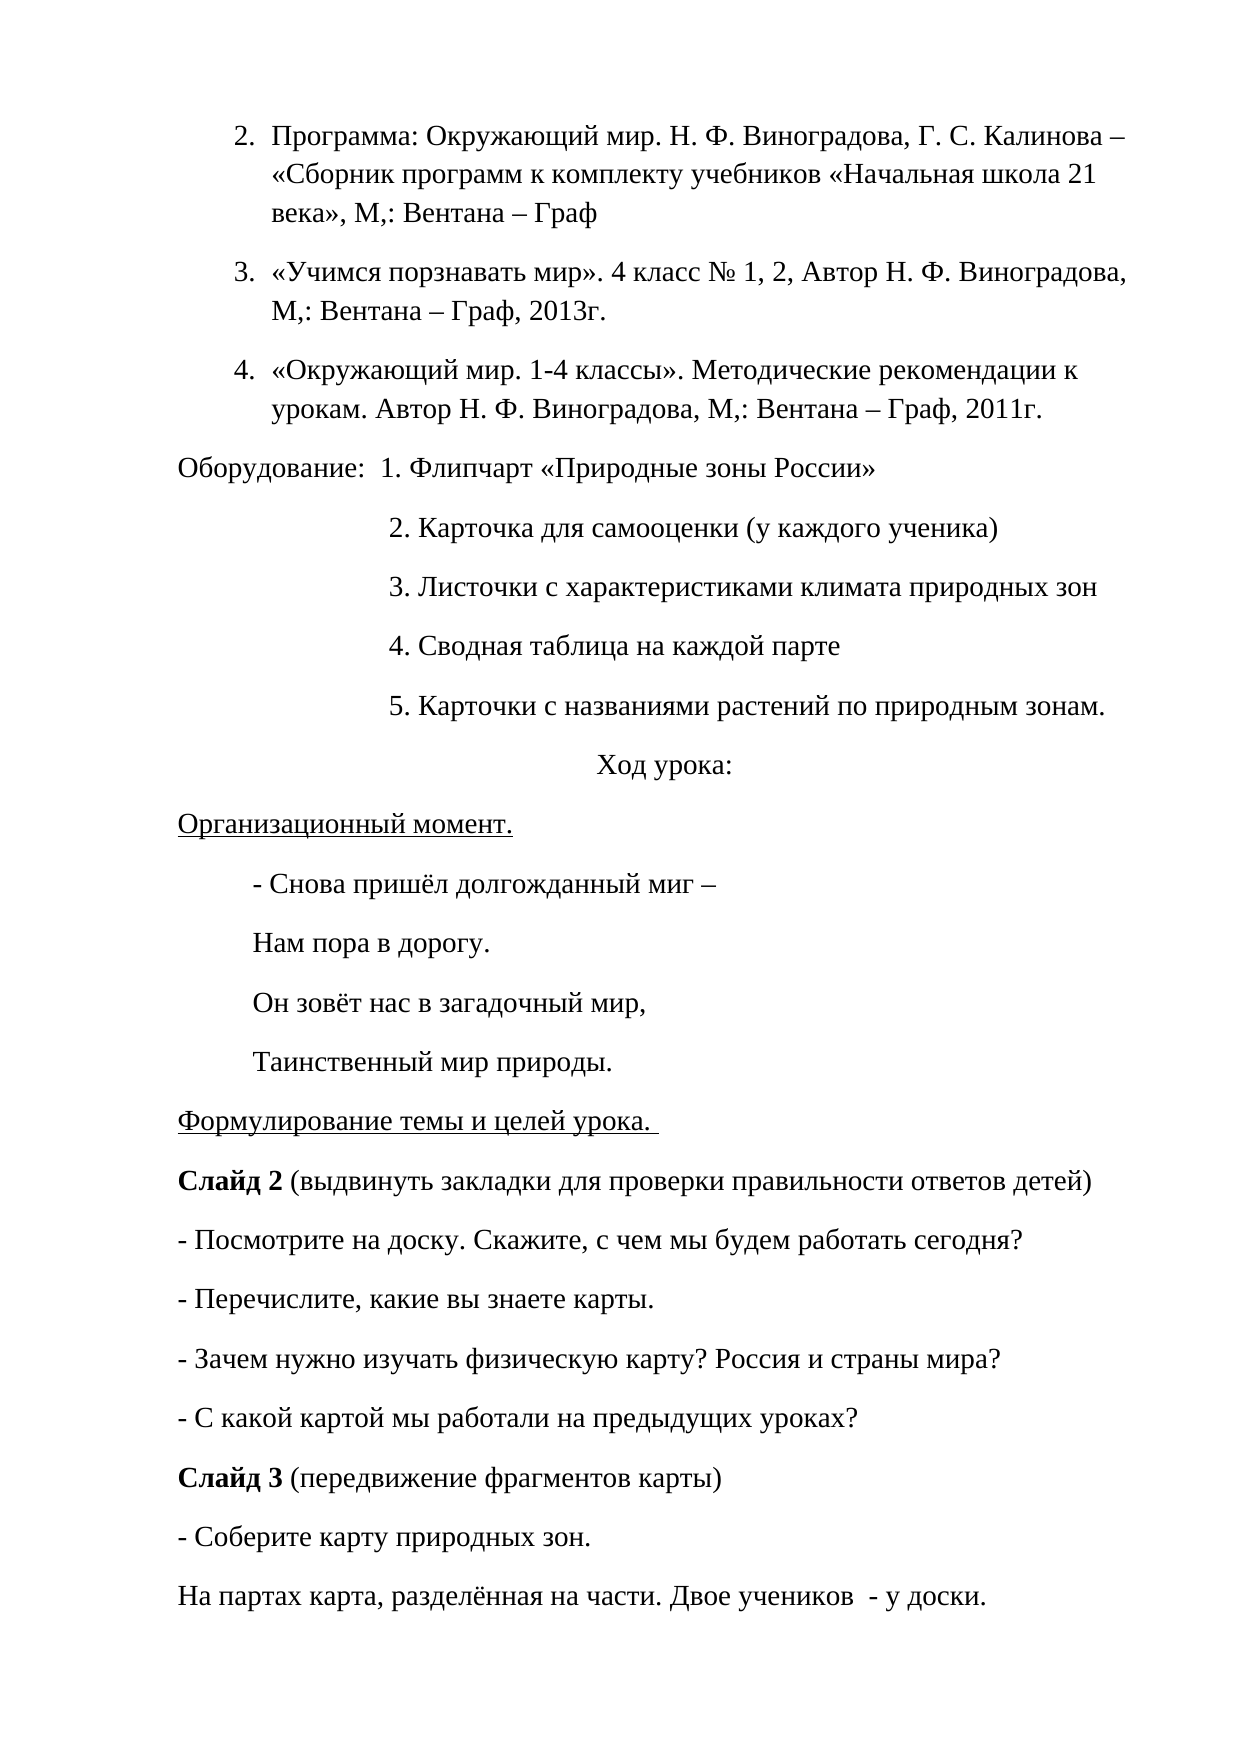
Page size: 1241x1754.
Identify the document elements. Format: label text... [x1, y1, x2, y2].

list «Окружающий мир. 1-4 классы». Методические рекомендации к урокам. Автор Н. Ф. Виноградова, М,: Вентана – Граф, 2011г. [233, 352, 1152, 424]
text Таинственный мир природы. [252, 1044, 1152, 1078]
text Слайд 2 (выдвинуть закладки для проверки правильности ответов детей) [177, 1163, 1152, 1196]
text - Перечислите, какие вы знаете карты. [177, 1282, 1152, 1315]
text Формулирование темы и целей урока. [177, 1103, 1152, 1137]
text - Соберите карту природных зон. [177, 1519, 1152, 1553]
text - Посмотрите на доску. Скажите, с чем мы будем работать сегодня? [177, 1222, 1152, 1256]
text На партах карта, разделённая на части. Двое учеников - у доски. [177, 1578, 1152, 1612]
text Слайд 3 (передвижение фрагментов карты) [177, 1460, 1152, 1493]
text 5. Карточки с названиями растений по природным зонам. [177, 688, 1152, 721]
text 4. Сводная таблица на каждой парте [177, 628, 1152, 662]
text - Зачем нужно изучать физическую карту? Россия и страны мира? [177, 1341, 1152, 1374]
list Программа: Окружающий мир. Н. Ф. Виноградова, Г. С. Калинова – «Сборник программ к комплекту учебников «Начальная школа 21 века», М,: Вентана – Граф [233, 118, 1152, 229]
text 3. Листочки с характеристиками климата природных зон [177, 569, 1152, 603]
text Ход урока: [177, 747, 1152, 781]
text Он зовёт нас в загадочный мир, [252, 985, 1152, 1018]
text - С какой картой мы работали на предыдущих уроках? [177, 1400, 1152, 1434]
text Организационный момент. [177, 807, 1152, 840]
text 2. Карточка для самооценки (у каждого ученика) [177, 510, 1152, 543]
list «Учимся порзнавать мир». 4 класс № 1, 2, Автор Н. Ф. Виноградова, М,: Вентана – Граф, 2013г. [233, 254, 1152, 327]
text Нам пора в дорогу. [252, 925, 1152, 959]
text - Снова пришёл долгожданный миг – [252, 866, 1152, 899]
text Оборудование: 1. Флипчарт «Природные зоны России» [177, 450, 1152, 484]
